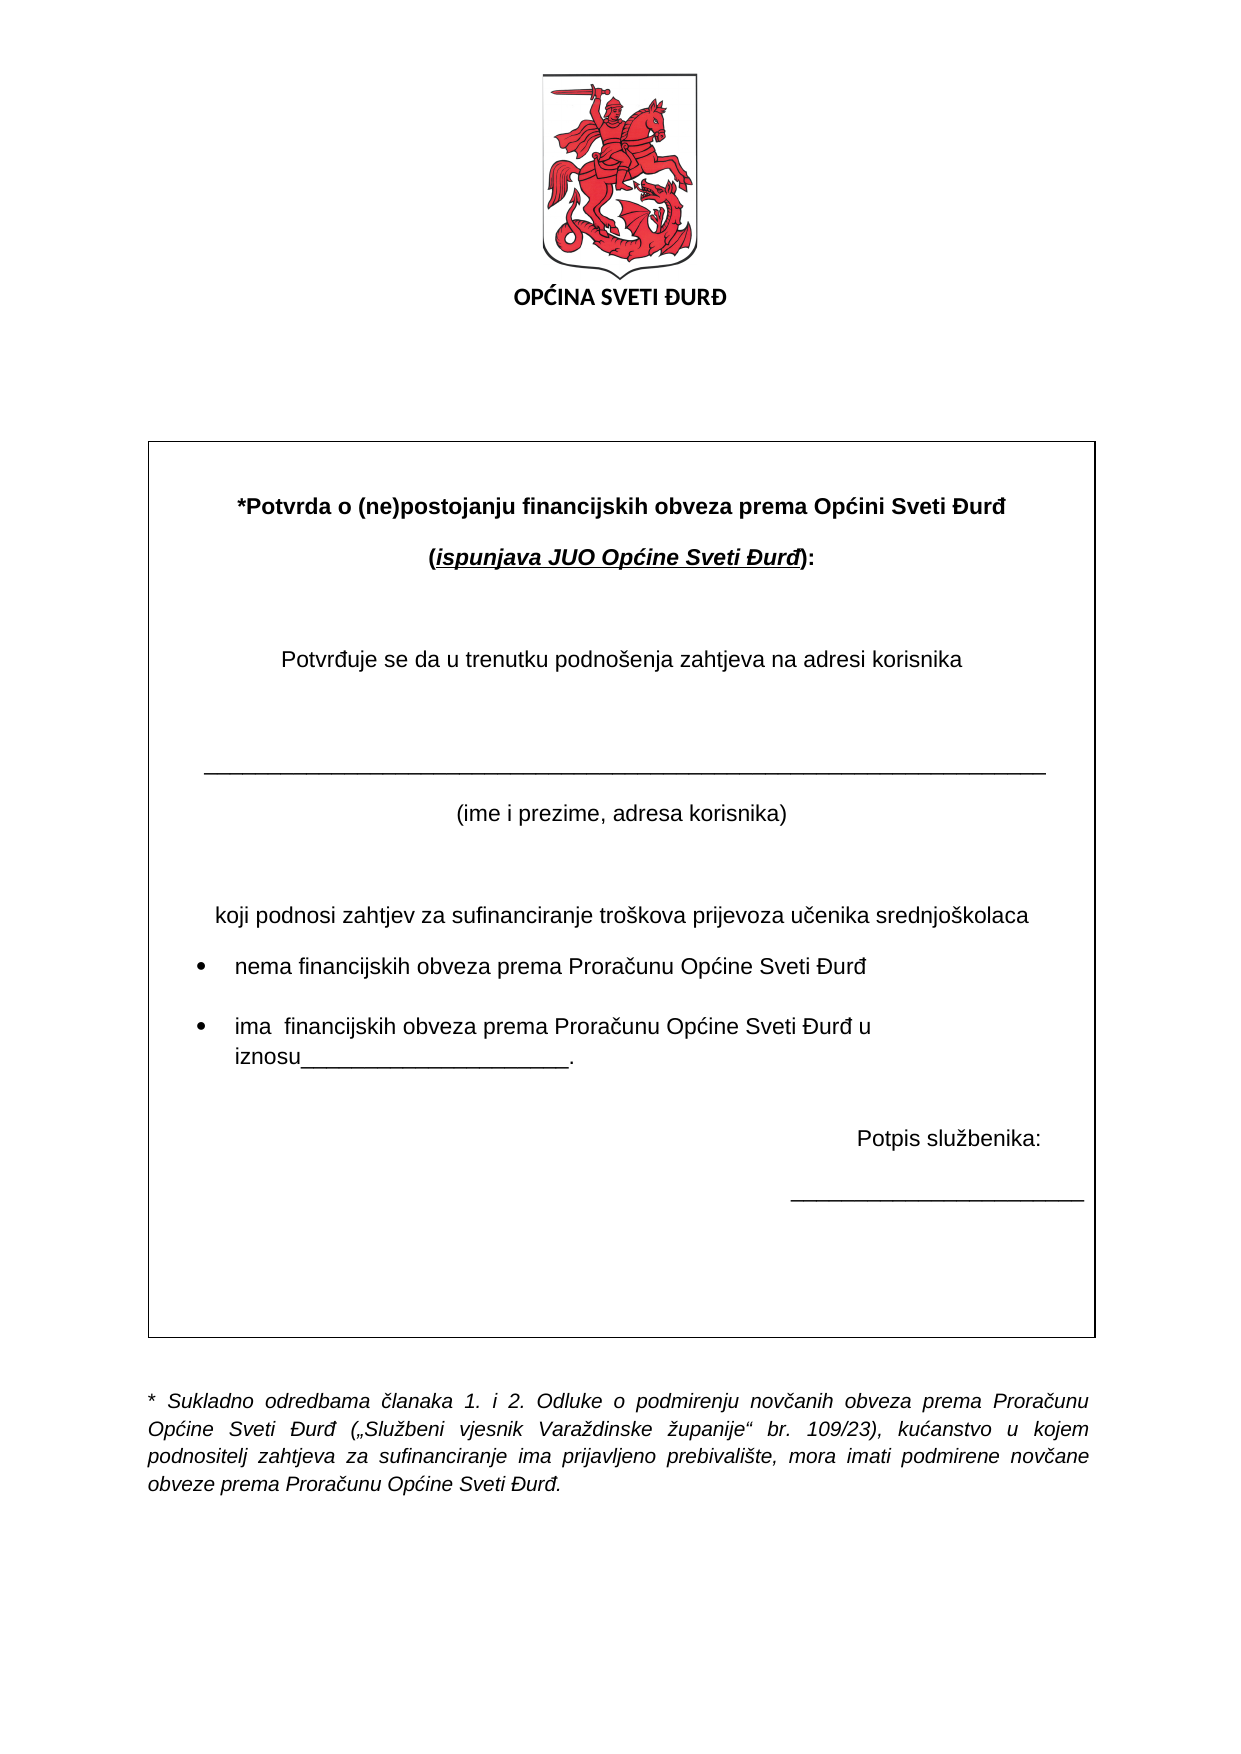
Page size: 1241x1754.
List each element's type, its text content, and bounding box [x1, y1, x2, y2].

text * Sukladno odredbama članaka 1. i 2. Odluke o podmirenju novčanih obveza prema Proračunu Općine Sveti Đurđ („Službeni vjesnik Varaždinske županije“ br. 109/23), kućanstvo u kojem podnositelj zahtjeva za sufinanciranje ima prijavljeno prebivalište, mora imati podmirene novčane obveze prema Proračunu Općine Sveti Đurđ. [148, 1389, 1092, 1495]
picture [542, 73, 698, 281]
table_header *Potvrda o (ne)postojanju financijskih obveza prema Općini Sveti Đurđ (ispunjava JUO Općine Sveti Đurđ): Potvrđuje se da u trenutku podnošenja zahtjeva na adresi korisnika __________________________________________________________________ (ime i prezime, adresa korisnika) koji podnosi zahtjev za sufinanciranje troškova prijevoza učenika srednjoškolaca nema financijskih obveza prema Proračunu Općine Sveti Đurđ ima financijskih obveza prema Proračunu Općine Sveti Đurđ u iznosu_____________________. Potpis službenika: _______________________ [149, 442, 1094, 1337]
